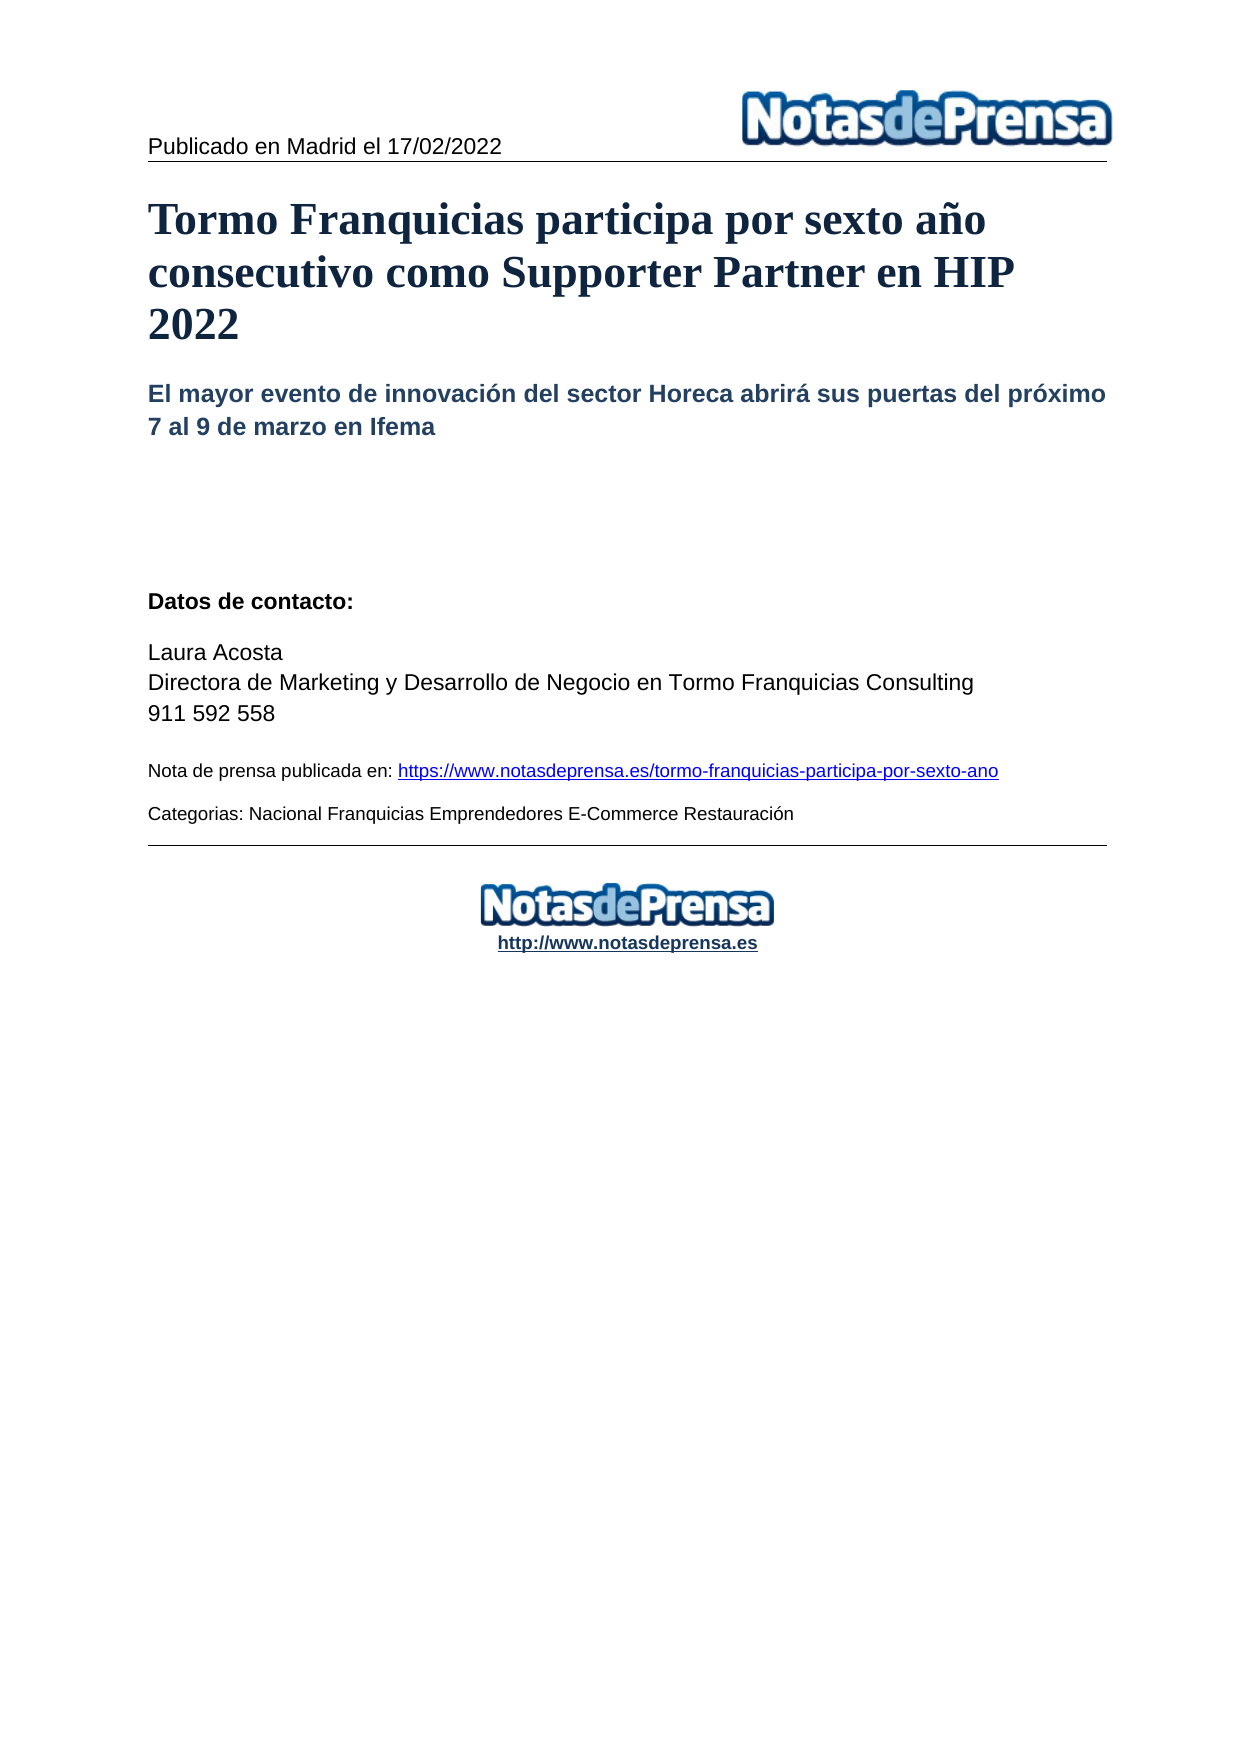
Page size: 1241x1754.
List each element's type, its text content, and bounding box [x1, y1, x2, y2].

text Categorias: Nacional Franquicias Emprendedores E-Commerce Restauración [148, 802, 1107, 824]
subtitle El mayor evento de innovación del sector Horeca abrirá sus puertas del próximo 7 al 9 de marzo en Ifema [148, 379, 1107, 441]
text Publicado en Madrid el 17/02/2022 [148, 133, 1107, 161]
text Laura Acosta [148, 639, 1063, 666]
text 911 592 558 [148, 699, 1063, 726]
text Nota de prensa publicada en: https://www.notasdeprensa.es/tormo-franquicias-participa-por-sexto-ano [148, 760, 1107, 782]
picture [480, 882, 775, 928]
picture [742, 90, 1113, 148]
text http://www.notasdeprensa.es [148, 932, 1107, 953]
text Datos de contacto: [148, 588, 1107, 614]
subtitle Tormo Franquicias participa por sexto año consecutivo como Supporter Partner en HIP 2022 [148, 192, 1107, 350]
text Directora de Marketing y Desarrollo de Negocio en Tormo Franquicias Consulting [148, 669, 1063, 696]
